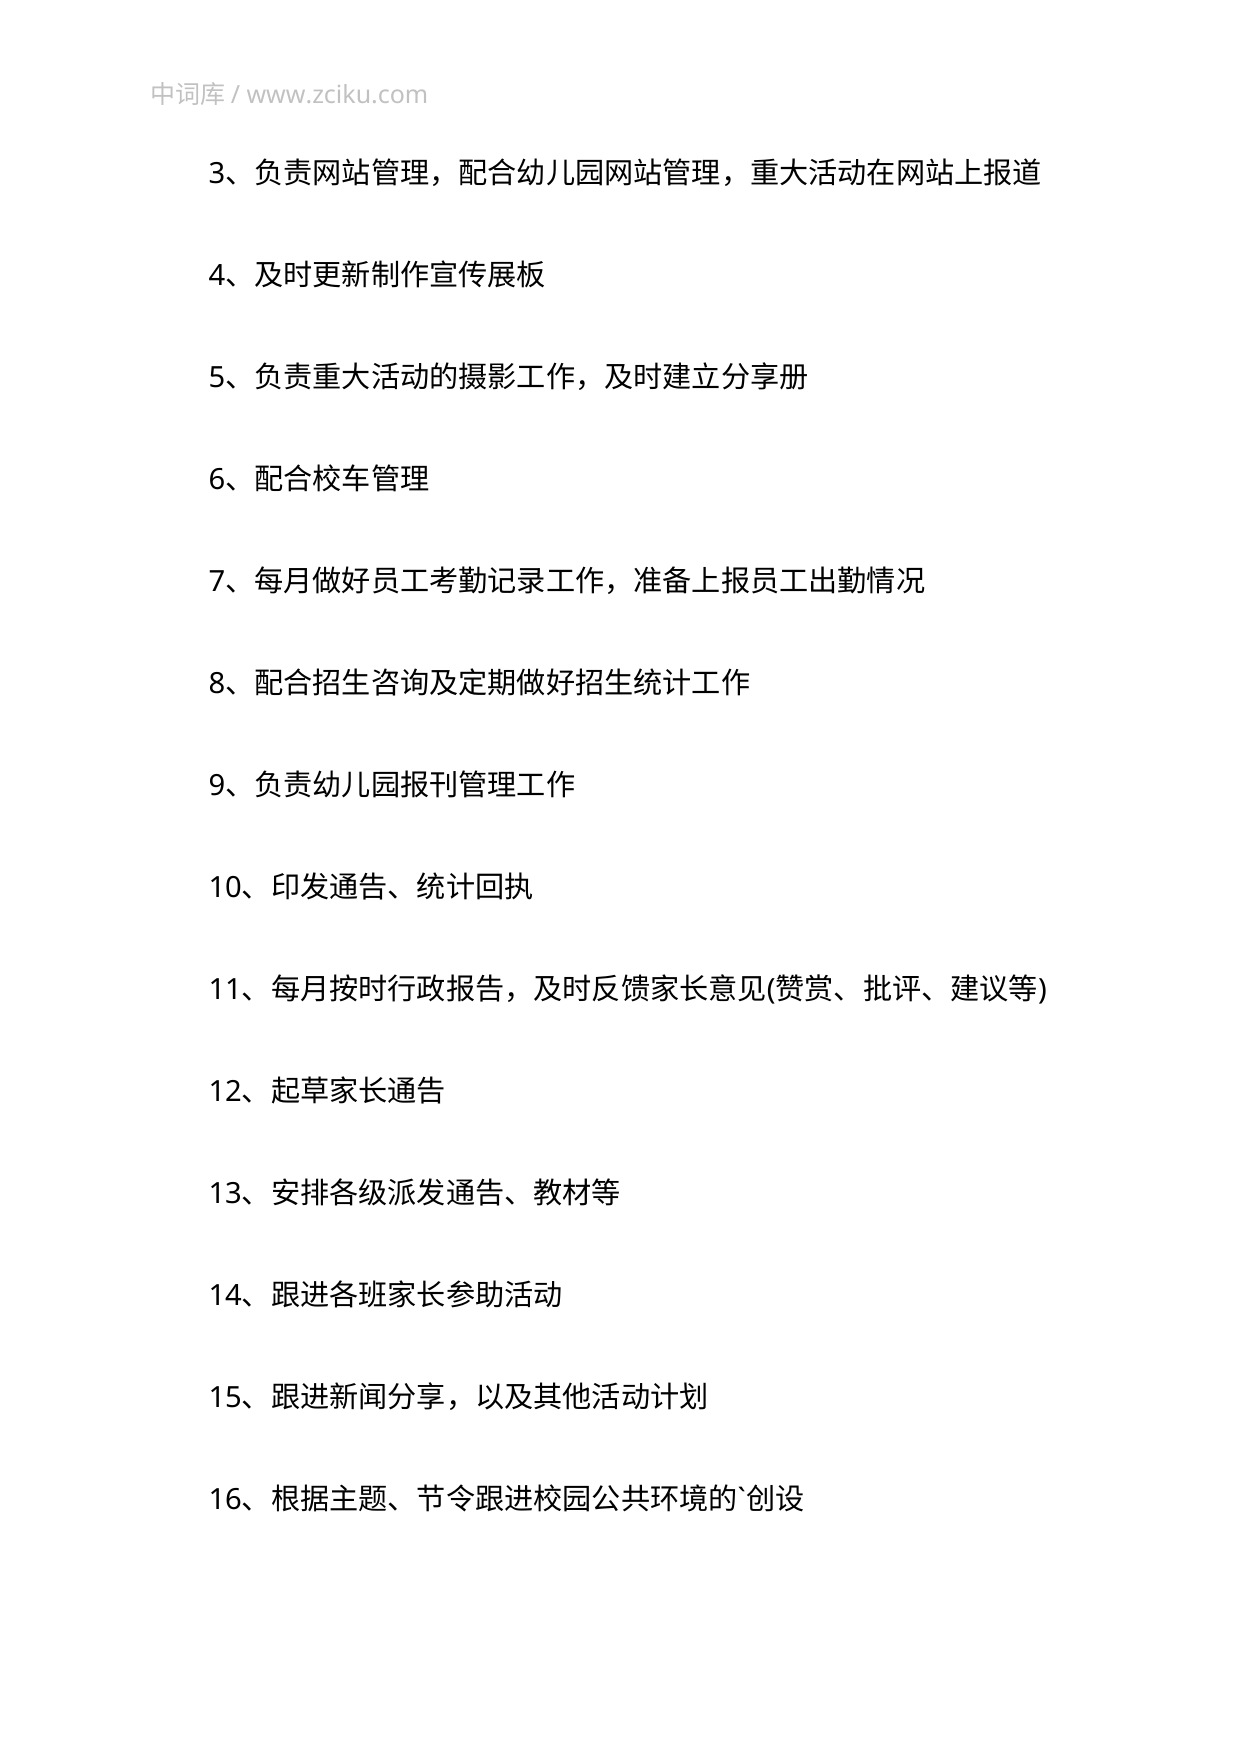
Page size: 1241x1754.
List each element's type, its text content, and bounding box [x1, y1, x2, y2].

text 16、根据主题、节令跟进校园公共环境的`创设 [150, 1476, 1090, 1518]
text 13、安排各级派发通告、教材等 [150, 1170, 1090, 1212]
text 12、起草家长通告 [150, 1068, 1090, 1110]
text 8、配合招生咨询及定期做好招生统计工作 [150, 660, 1090, 702]
text 4、及时更新制作宣传展板 [150, 252, 1090, 294]
text 7、每月做好员工考勤记录工作，准备上报员工出勤情况 [150, 558, 1090, 600]
text 15、跟进新闻分享，以及其他活动计划 [150, 1374, 1090, 1416]
text 5、负责重大活动的摄影工作，及时建立分享册 [150, 354, 1090, 396]
text 6、配合校车管理 [150, 456, 1090, 498]
text 9、负责幼儿园报刊管理工作 [150, 762, 1090, 804]
text 10、印发通告、统计回执 [150, 864, 1090, 906]
text 14、跟进各班家长参助活动 [150, 1272, 1090, 1314]
text 3、负责网站管理，配合幼儿园网站管理，重大活动在网站上报道 [150, 150, 1090, 192]
text 11、每月按时行政报告，及时反馈家长意见(赞赏、批评、建议等) [150, 966, 1090, 1008]
